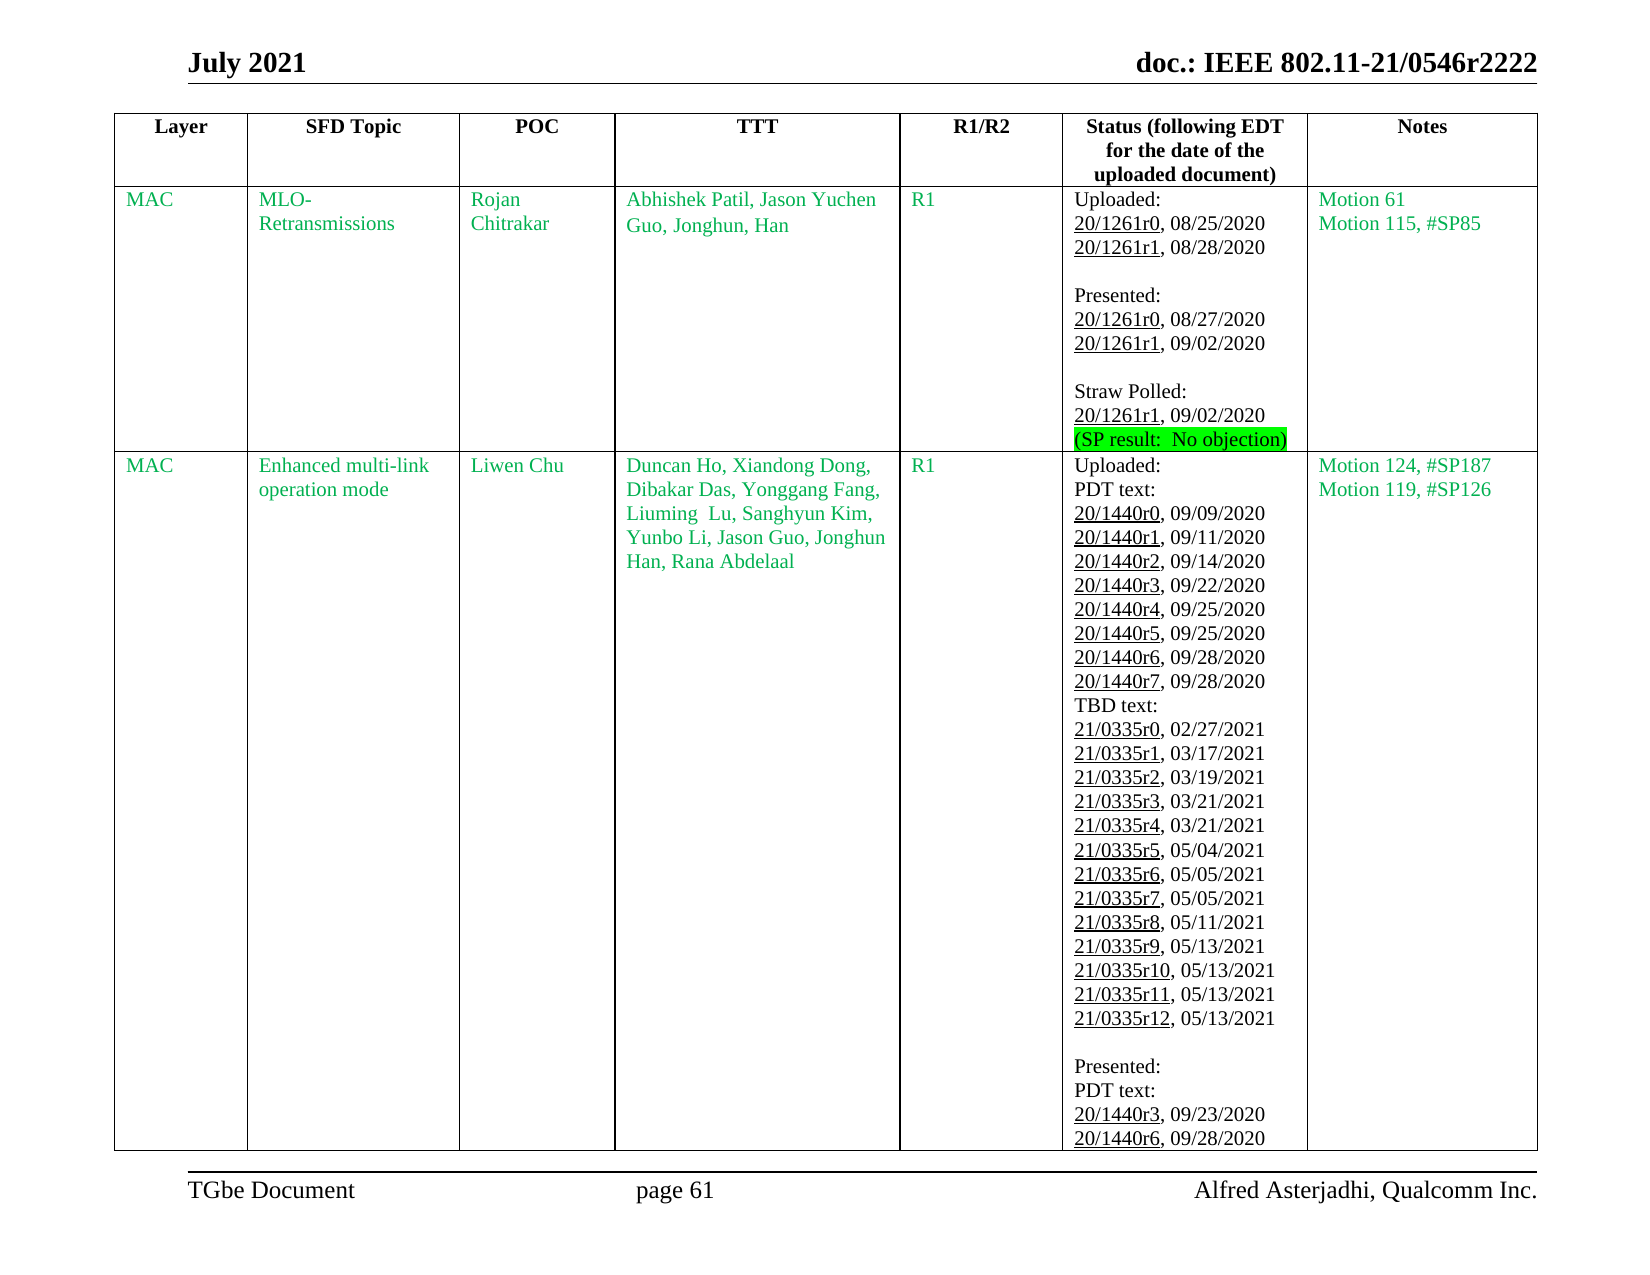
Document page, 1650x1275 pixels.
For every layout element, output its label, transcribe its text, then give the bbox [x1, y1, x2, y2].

table_cell Uploaded: 20/1261r0, 08/25/2020 20/1261r1, 08/28/2020 Presented: 20/1261r0, 08/27/2020 20/1261r1, 09/02/2020 Straw Polled: 20/1261r1, 09/02/2020 (SP result: No objection) [1063, 187, 1307, 451]
table_header POC [460, 114, 614, 186]
table_header Layer [115, 114, 247, 186]
table_cell Rojan Chitrakar [460, 187, 614, 451]
table_cell R1 [901, 187, 1062, 451]
table_cell Liwen Chu [460, 452, 614, 1150]
table_header Notes [1308, 114, 1537, 186]
table_header TTT [616, 114, 899, 186]
table_cell Enhanced multi-link operation mode [248, 452, 459, 1150]
table_header R1/R2 [901, 114, 1062, 186]
table_cell Motion 124, #SP187 Motion 119, #SP126 [1308, 452, 1537, 1150]
table_header SFD Topic [248, 114, 459, 186]
table_cell Duncan Ho, Xiandong Dong, Dibakar Das, Yonggang Fang, Liuming Lu, Sanghyun Kim, Yunbo Li, Jason Guo, Jonghun Han, Rana Abdelaal [616, 452, 899, 1150]
table_cell Abhishek Patil, Jason Yuchen Guo, Jonghun, Han [616, 187, 899, 451]
table_cell MAC [115, 452, 247, 1150]
table_cell Motion 61 Motion 115, #SP85 [1308, 187, 1537, 451]
table_cell MLO-Retransmissions [248, 187, 459, 451]
table_cell R1 [901, 452, 1062, 1150]
table_header Status (following EDT for the date of the uploaded document) [1063, 114, 1307, 186]
table_cell MAC [115, 187, 247, 451]
